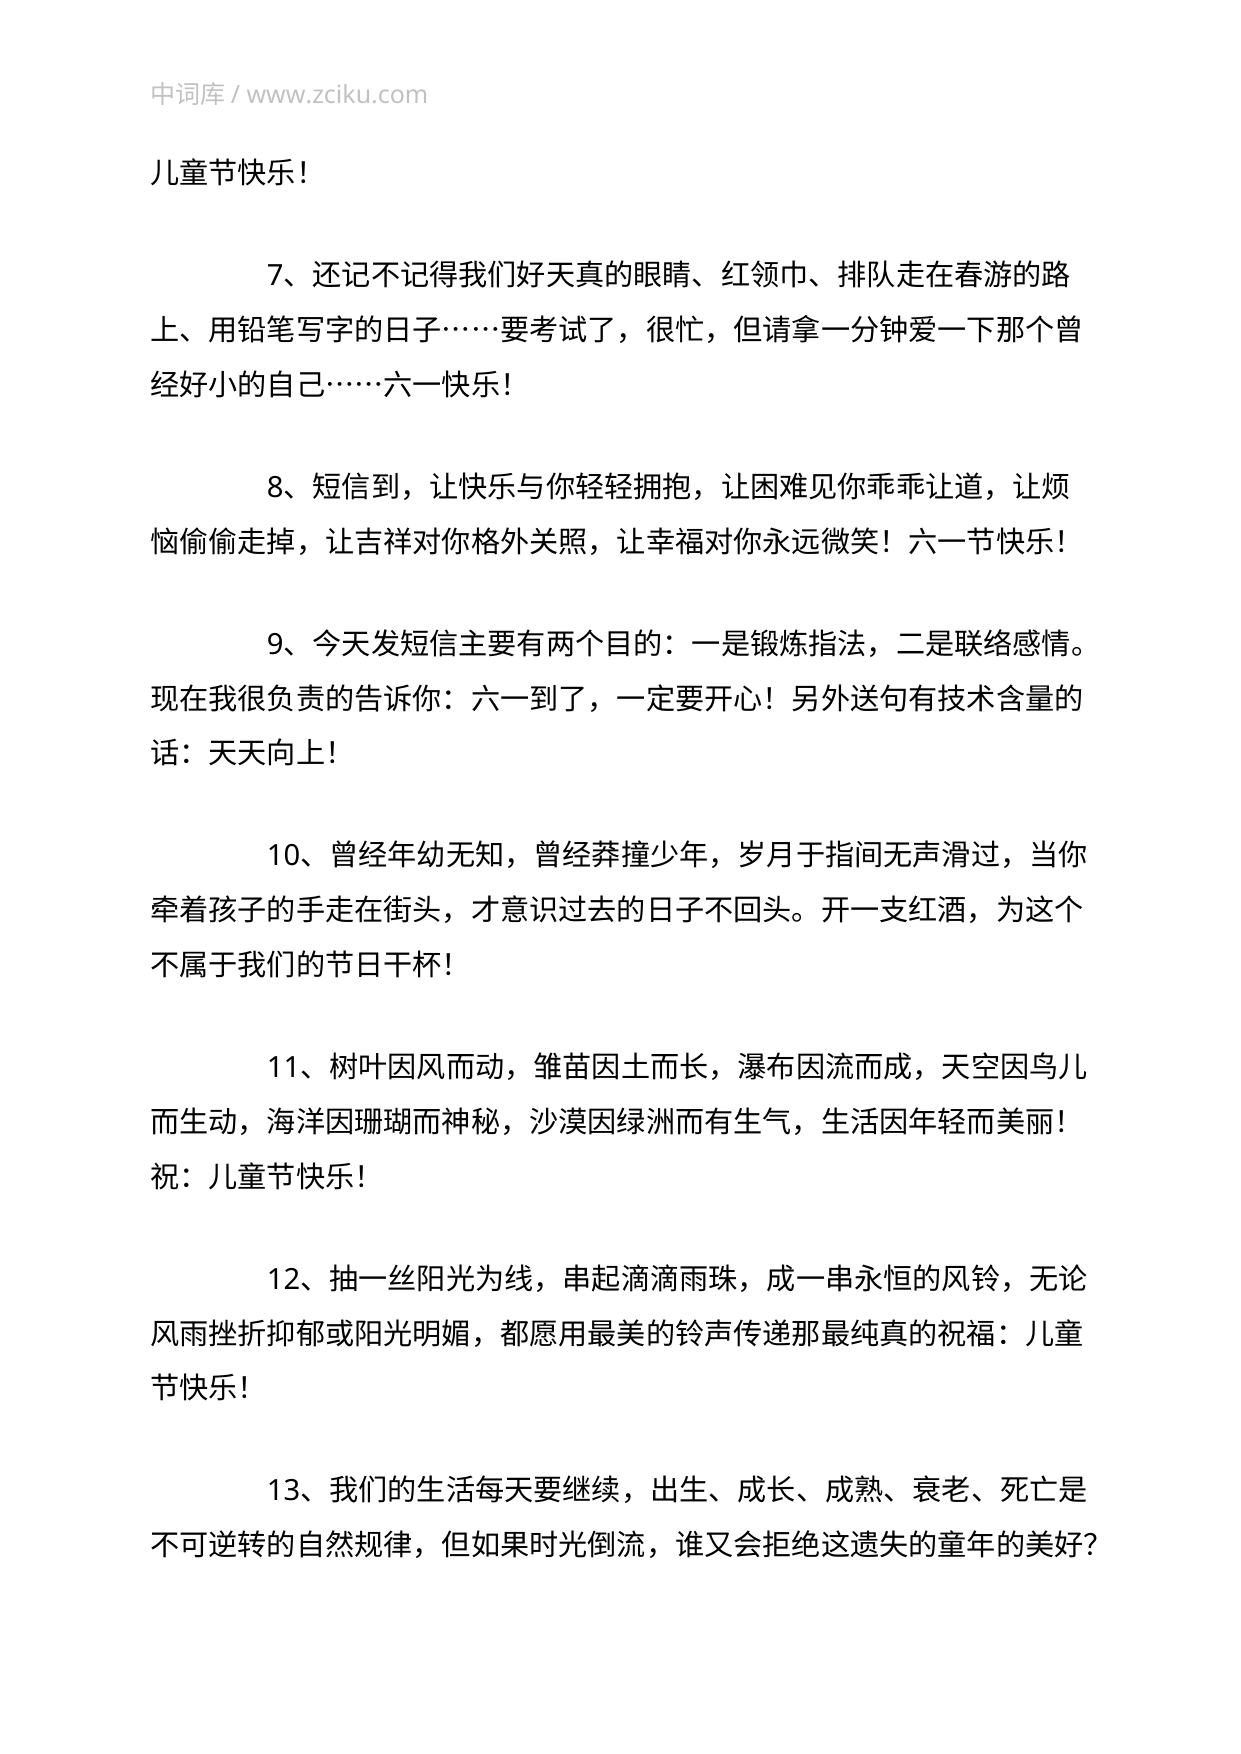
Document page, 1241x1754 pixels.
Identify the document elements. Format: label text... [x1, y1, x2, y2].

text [150, 1467, 1090, 1564]
text 8、短信到，让快乐与你轻轻拥抱，让困难见你乖乖让道，让烦恼偷偷走掉，让吉祥对你格外关照，让幸福对你永远微笑！六一节快乐！ [150, 463, 1090, 561]
text 10、曾经年幼无知，曾经莽撞少年，岁月于指间无声滑过，当你牵着孩子的手走在街头，才意识过去的日子不回头。开一支红酒，为这个不属于我们的节日干杯！ [150, 832, 1090, 984]
text 12、抽一丝阳光为线，串起滴滴雨珠，成一串永恒的风铃，无论风雨挫折抑郁或阳光明媚，都愿用最美的铃声传递那最纯真的祝福：儿童节快乐！ [150, 1255, 1090, 1407]
text 11、树叶因风而动，雏苗因土而长，瀑布因流而成，天空因鸟儿而生动，海洋因珊瑚而神秘，沙漠因绿洲而有生气，生活因年轻而美丽！祝：儿童节快乐！ [150, 1043, 1090, 1196]
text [150, 150, 1090, 192]
text 9、今天发短信主要有两个目的：一是锻炼指法，二是联络感情。现在我很负责的告诉你：六一到了，一定要开心！另外送句有技术含量的话：天天向上！ [150, 620, 1090, 772]
text 7、还记不记得我们好天真的眼睛、红领巾、排队走在春游的路上、用铅笔写字的日子……要考试了，很忙，但请拿一分钟爱一下那个曾经好小的自己……六一快乐！ [150, 252, 1090, 404]
